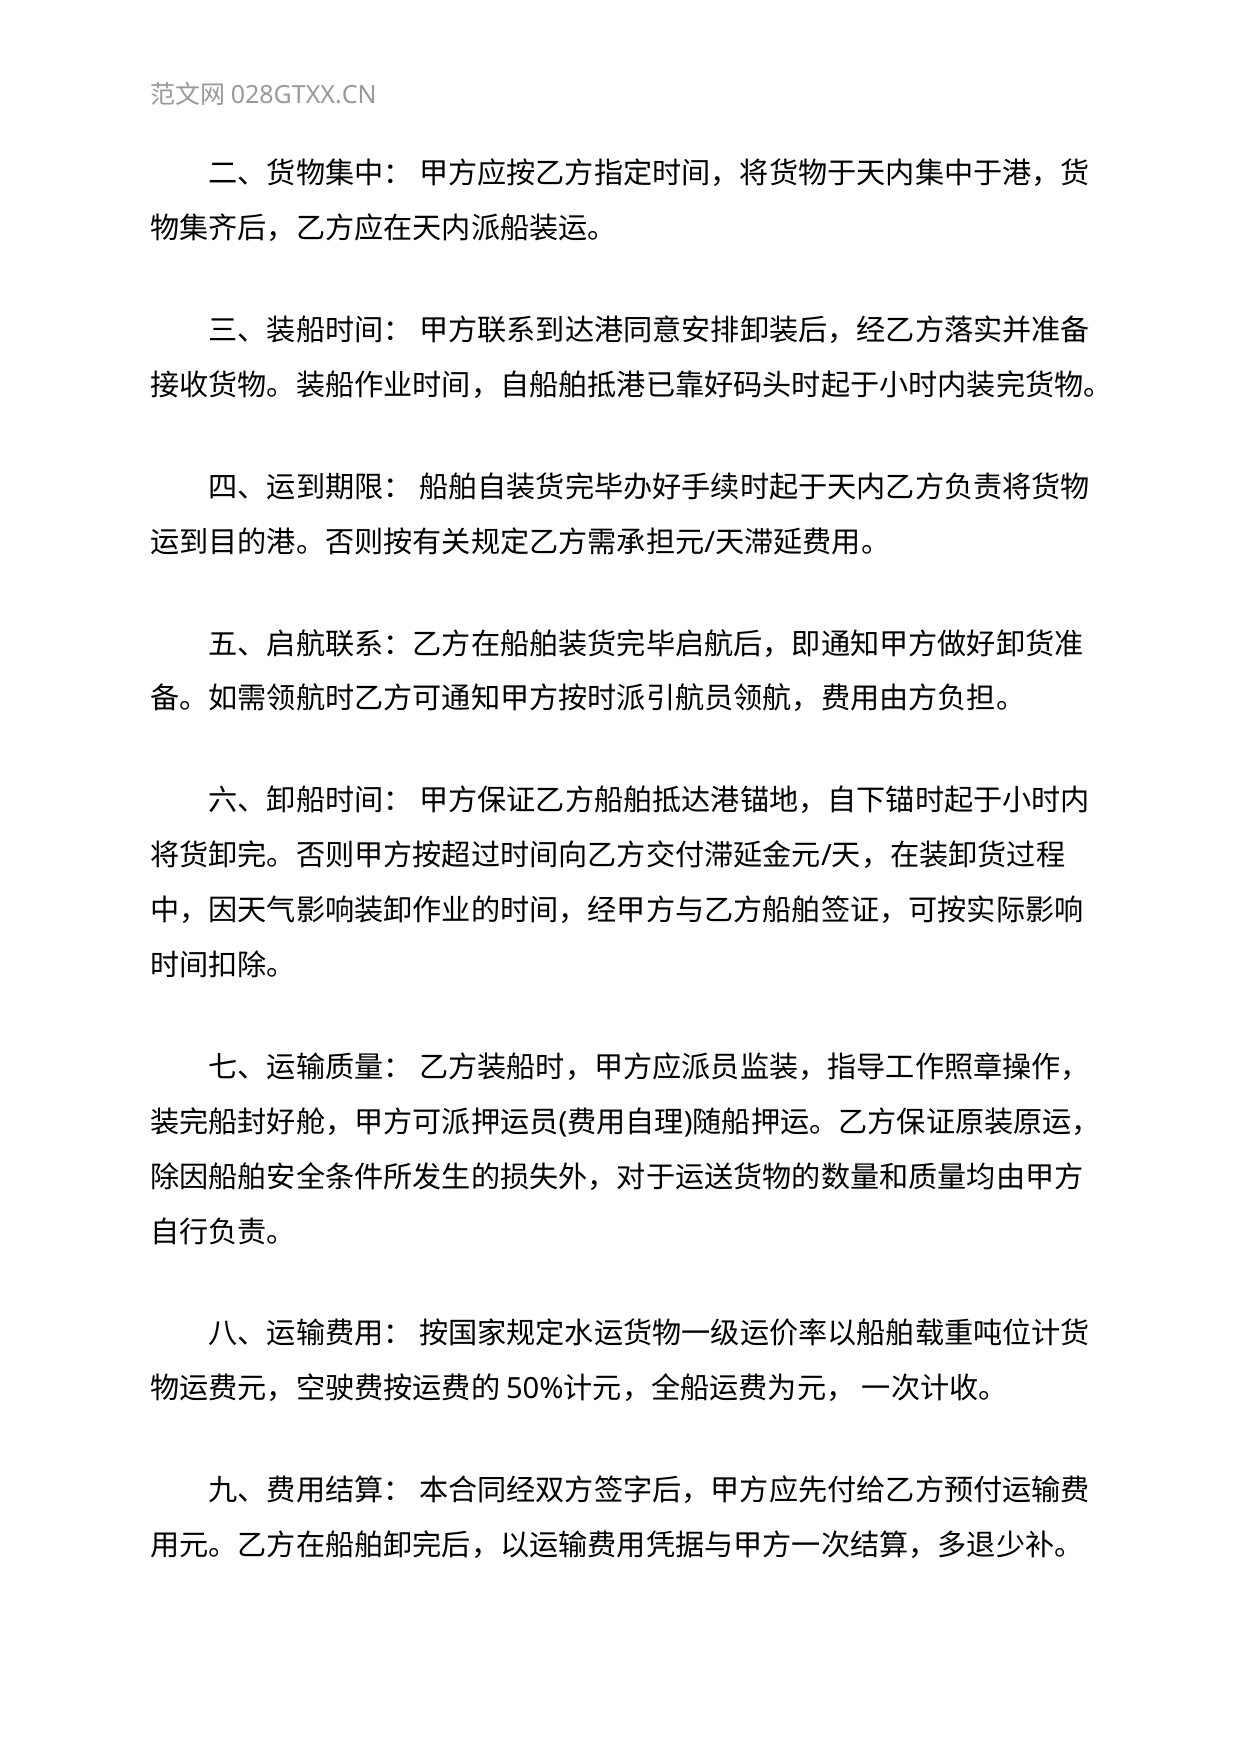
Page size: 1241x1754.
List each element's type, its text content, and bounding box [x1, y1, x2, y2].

text 八、运输费用： 按国家规定水运货物一级运价率以船舶载重吨位计货物运费元，空驶费按运费的50%计元，全船运费为元， 一次计收。 [150, 1310, 1090, 1407]
text 三、装船时间： 甲方联系到达港同意安排卸装后，经乙方落实并准备接收货物。装船作业时间，自船舶抵港已靠好码头时起于小时内装完货物。 [150, 307, 1090, 404]
text 九、费用结算： 本合同经双方签字后，甲方应先付给乙方预付运输费用元。乙方在船舶卸完后，以运输费用凭据与甲方一次结算，多退少补。 [150, 1467, 1090, 1564]
text 五、启航联系：乙方在船舶装货完毕启航后，即通知甲方做好卸货准备。如需领航时乙方可通知甲方按时派引航员领航，费用由方负担。 [150, 620, 1090, 717]
text 六、卸船时间： 甲方保证乙方船舶抵达港锚地，自下锚时起于小时内将货卸完。否则甲方按超过时间向乙方交付滞延金元/天，在装卸货过程中，因天气影响装卸作业的时间，经甲方与乙方船舶签证，可按实际影响时间扣除。 [150, 777, 1090, 984]
text 四、运到期限： 船舶自装货完毕办好手续时起于天内乙方负责将货物运到目的港。否则按有关规定乙方需承担元/天滞延费用。 [150, 463, 1090, 561]
text 七、运输质量： 乙方装船时，甲方应派员监装，指导工作照章操作，装完船封好舱，甲方可派押运员(费用自理)随船押运。乙方保证原装原运，除因船舶安全条件所发生的损失外，对于运送货物的数量和质量均由甲方自行负责。 [150, 1043, 1090, 1251]
text 二、货物集中： 甲方应按乙方指定时间，将货物于天内集中于港，货物集齐后，乙方应在天内派船装运。 [150, 150, 1090, 247]
